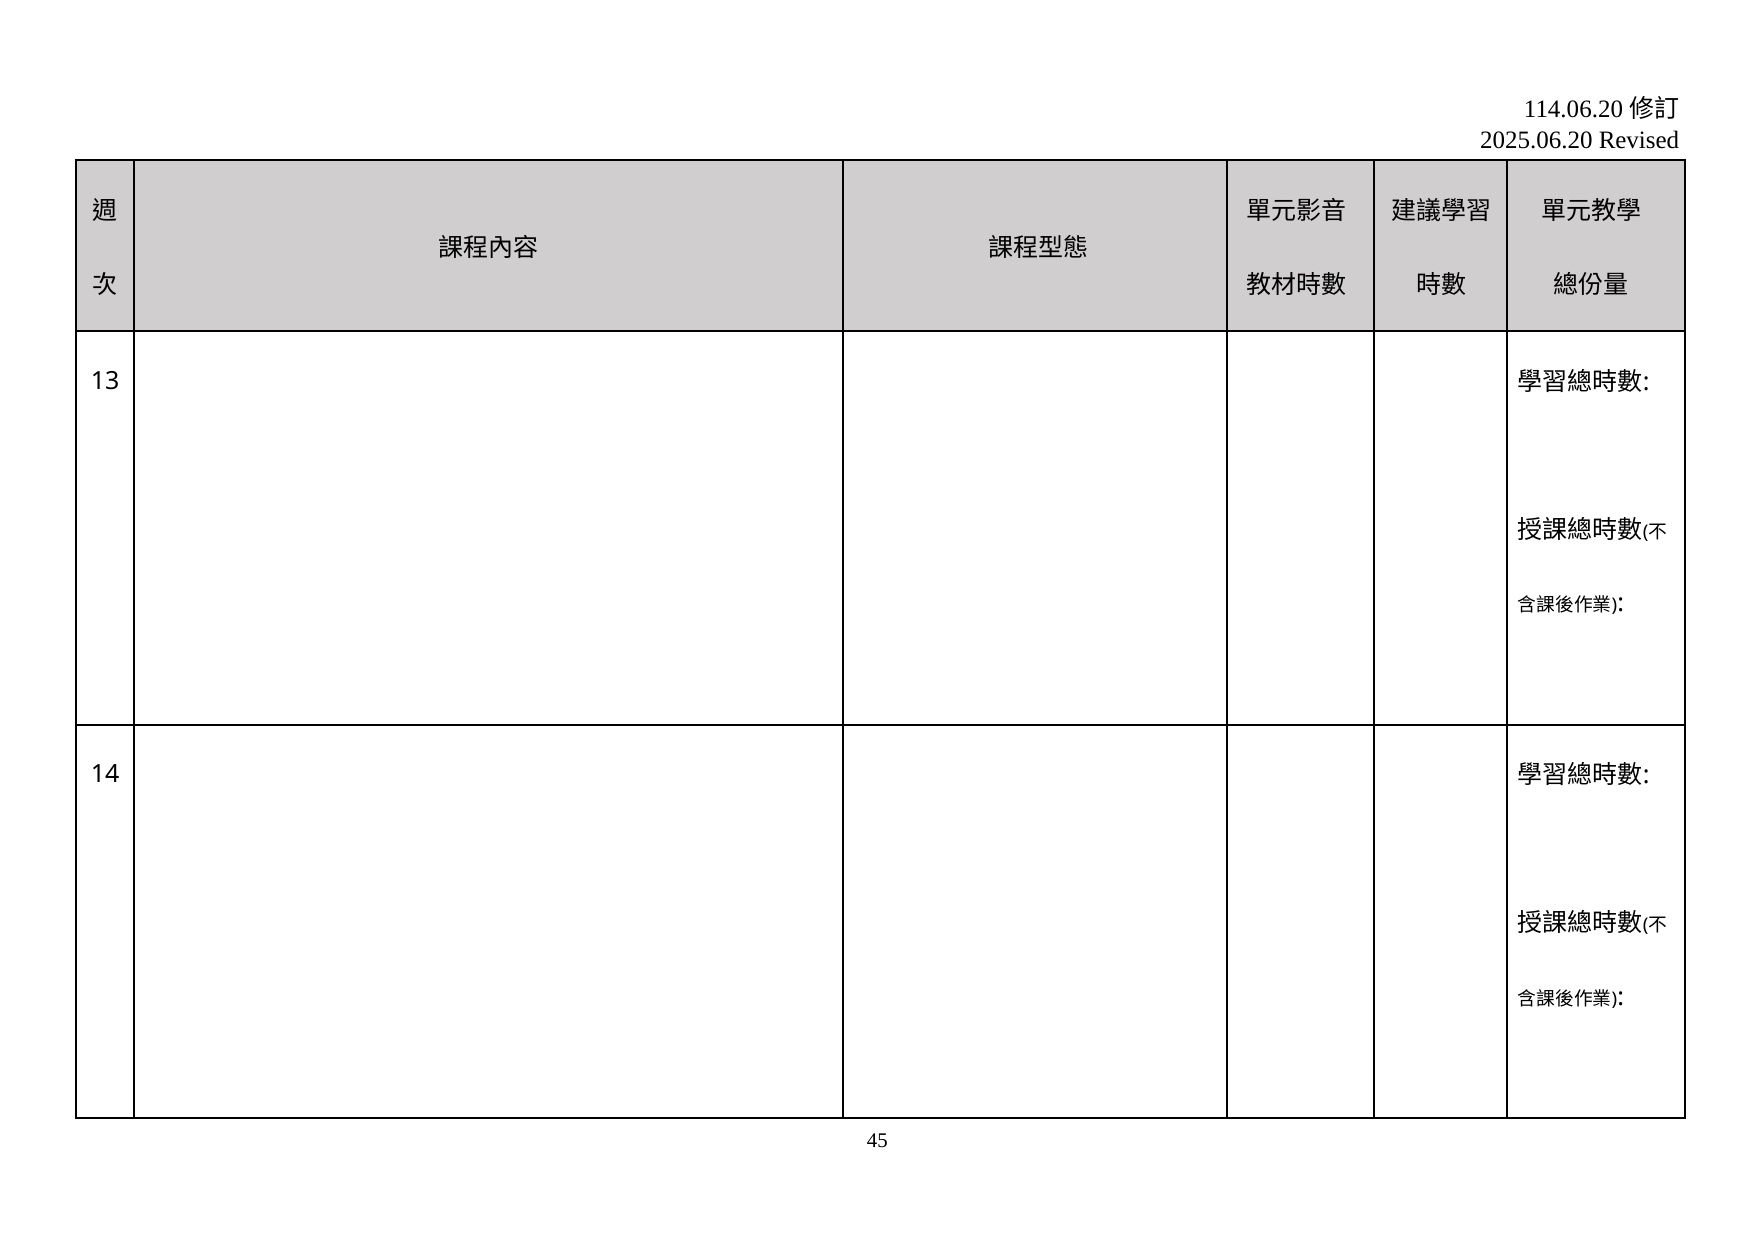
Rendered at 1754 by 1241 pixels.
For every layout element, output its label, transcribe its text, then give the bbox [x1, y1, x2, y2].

table_cell [1228, 332, 1373, 723]
table_cell 學習總時數: 授課總時數(不含課後作業): [1508, 332, 1684, 723]
table_header 單元教學 總份量 [1508, 161, 1684, 330]
table_cell [1228, 726, 1373, 1117]
table_cell [1375, 726, 1506, 1117]
table_cell [1375, 332, 1506, 723]
table_cell 學習總時數: 授課總時數(不含課後作業): [1508, 726, 1684, 1117]
table_header 單元影音 教材時數 [1228, 161, 1373, 330]
table_header 週次 [77, 161, 133, 330]
table_header 建議學習 時數 [1375, 161, 1506, 330]
table_header 課程內容 [135, 161, 842, 330]
table_cell 14 [77, 726, 133, 1117]
table_cell [844, 726, 1226, 1117]
table_cell [844, 332, 1226, 723]
table_cell 13 [77, 332, 133, 723]
table_cell [135, 332, 842, 723]
table_header 課程型態 [844, 161, 1226, 330]
table_cell [135, 726, 842, 1117]
